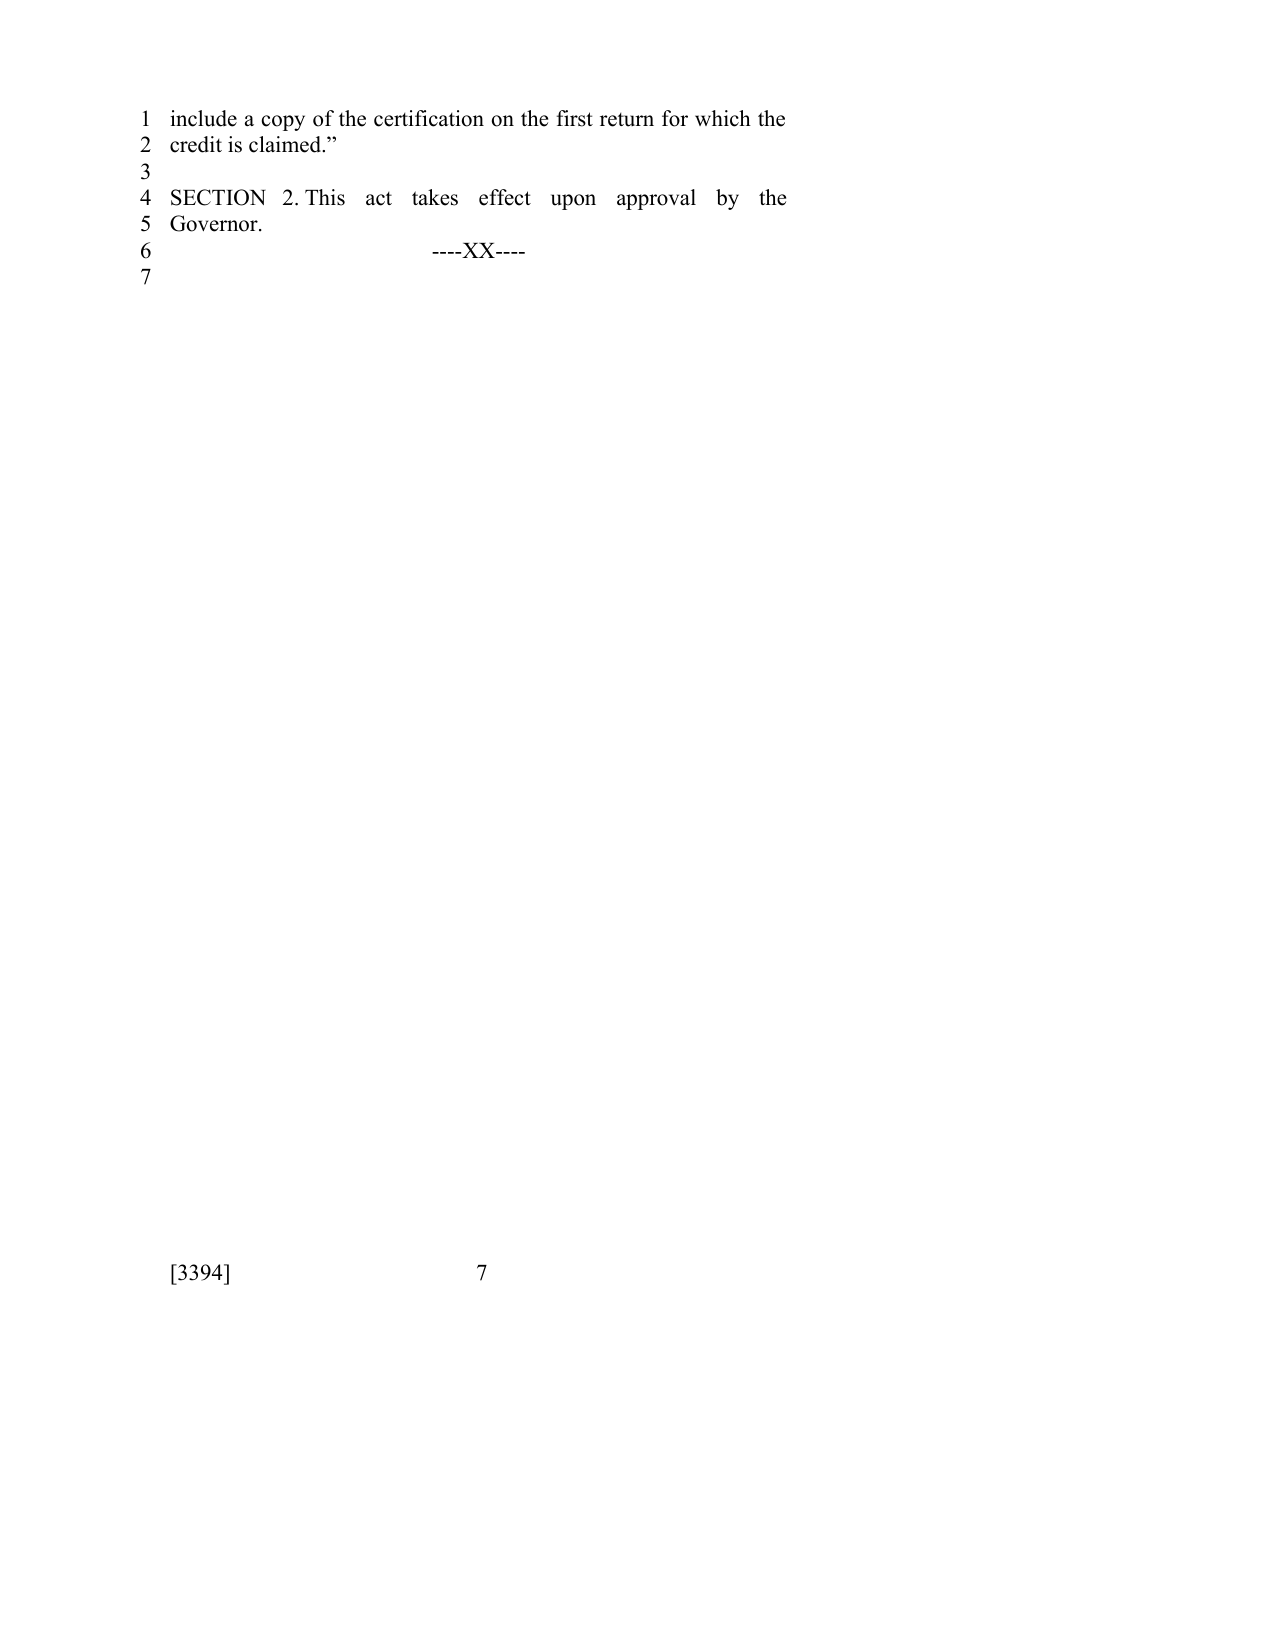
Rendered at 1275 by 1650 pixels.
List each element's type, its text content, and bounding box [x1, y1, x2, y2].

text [169, 105, 787, 158]
text SECTION 2. This act takes effect upon approval by the Governor. [169, 184, 787, 237]
text ----XX---- [169, 237, 787, 263]
